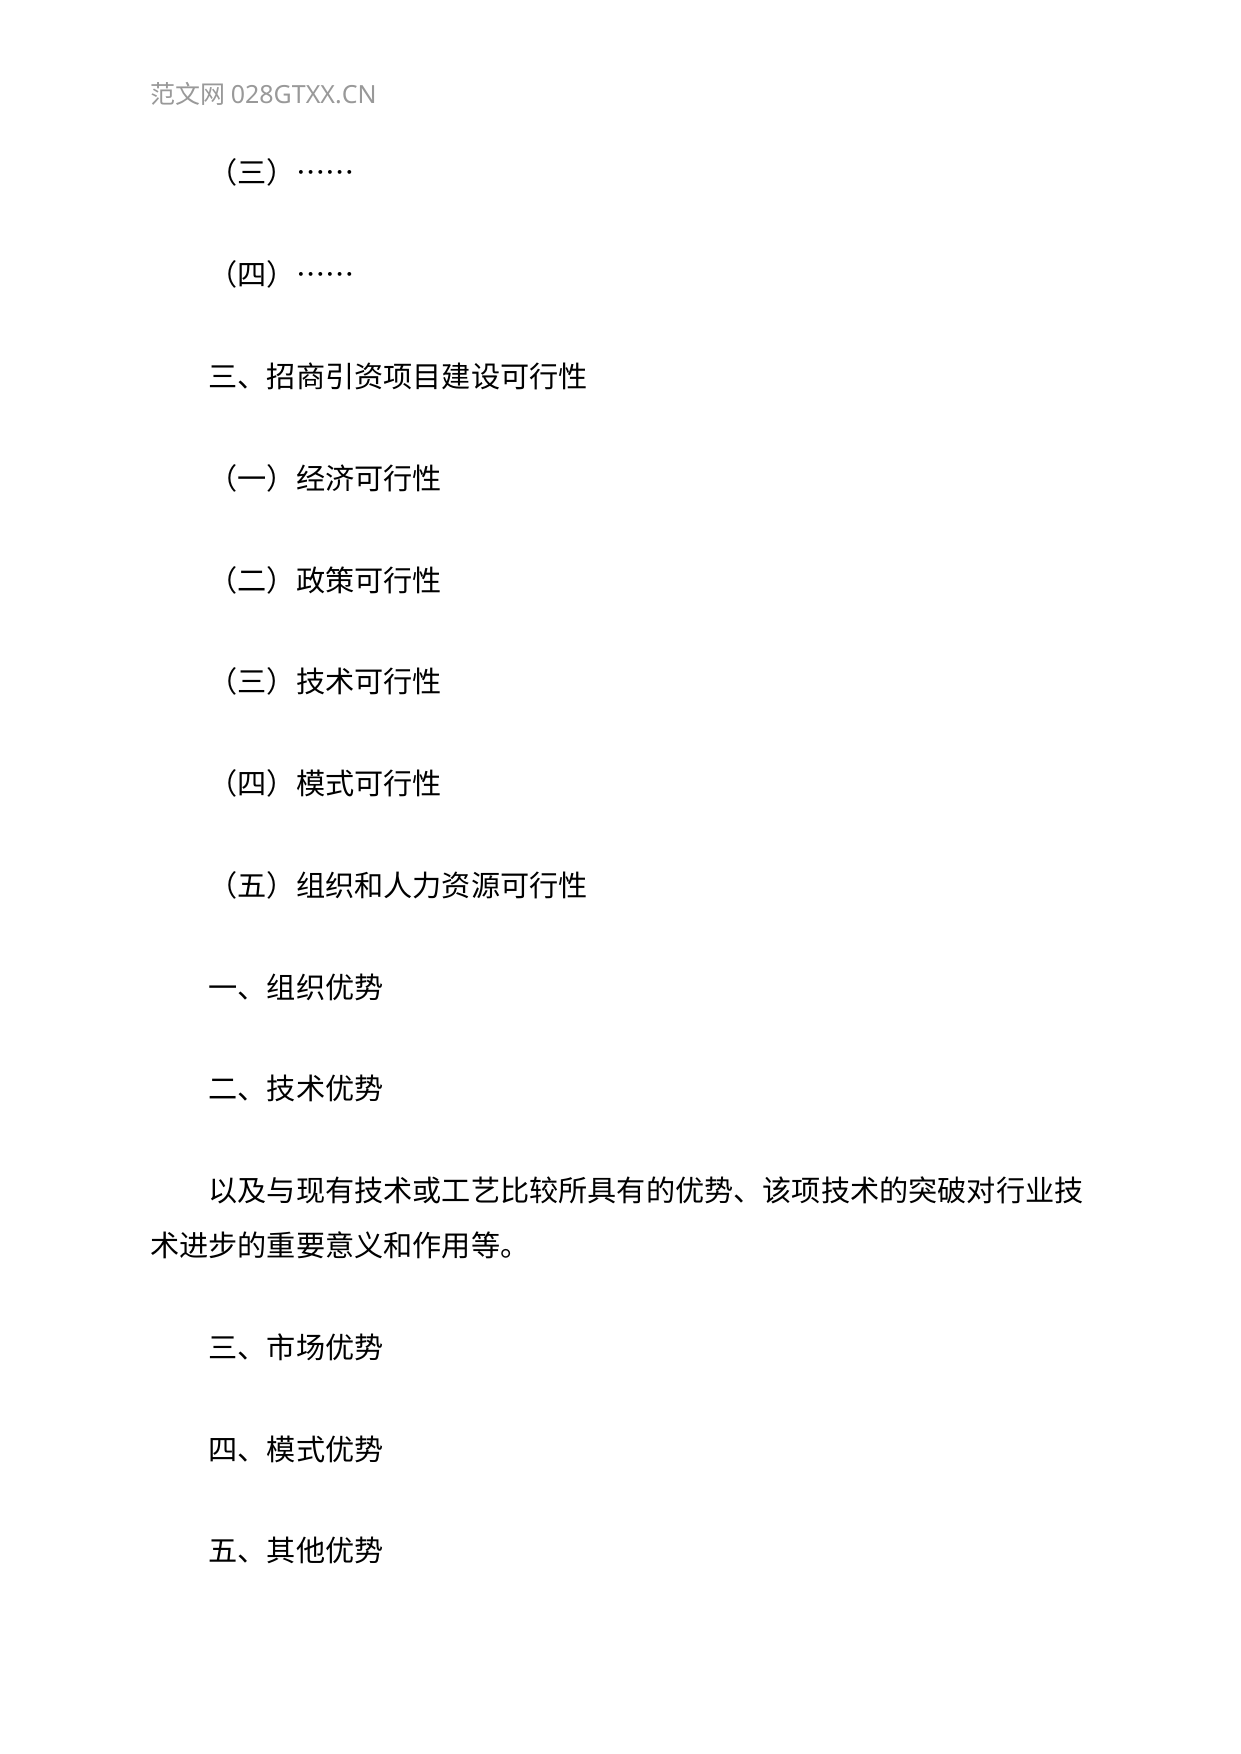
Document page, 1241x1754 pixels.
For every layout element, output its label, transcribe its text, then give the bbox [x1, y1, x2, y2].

text 三、市场优势 [150, 1324, 1090, 1367]
text 五、其他优势 [150, 1528, 1090, 1570]
text （四）…… [150, 252, 1090, 294]
text （三）技术可行性 [150, 659, 1090, 701]
text 二、技术优势 [150, 1066, 1090, 1108]
text （二）政策可行性 [150, 557, 1090, 599]
text （一）经济可行性 [150, 455, 1090, 498]
text （五）组织和人力资源可行性 [150, 862, 1090, 905]
text 三、招商引资项目建设可行性 [150, 353, 1090, 396]
text （四）模式可行性 [150, 761, 1090, 803]
text 一、组织优势 [150, 964, 1090, 1006]
text 以及与现有技术或工艺比较所具有的优势、该项技术的突破对行业技术进步的重要意义和作用等。 [150, 1168, 1090, 1265]
text 四、模式优势 [150, 1426, 1090, 1468]
text （三）…… [150, 150, 1090, 192]
